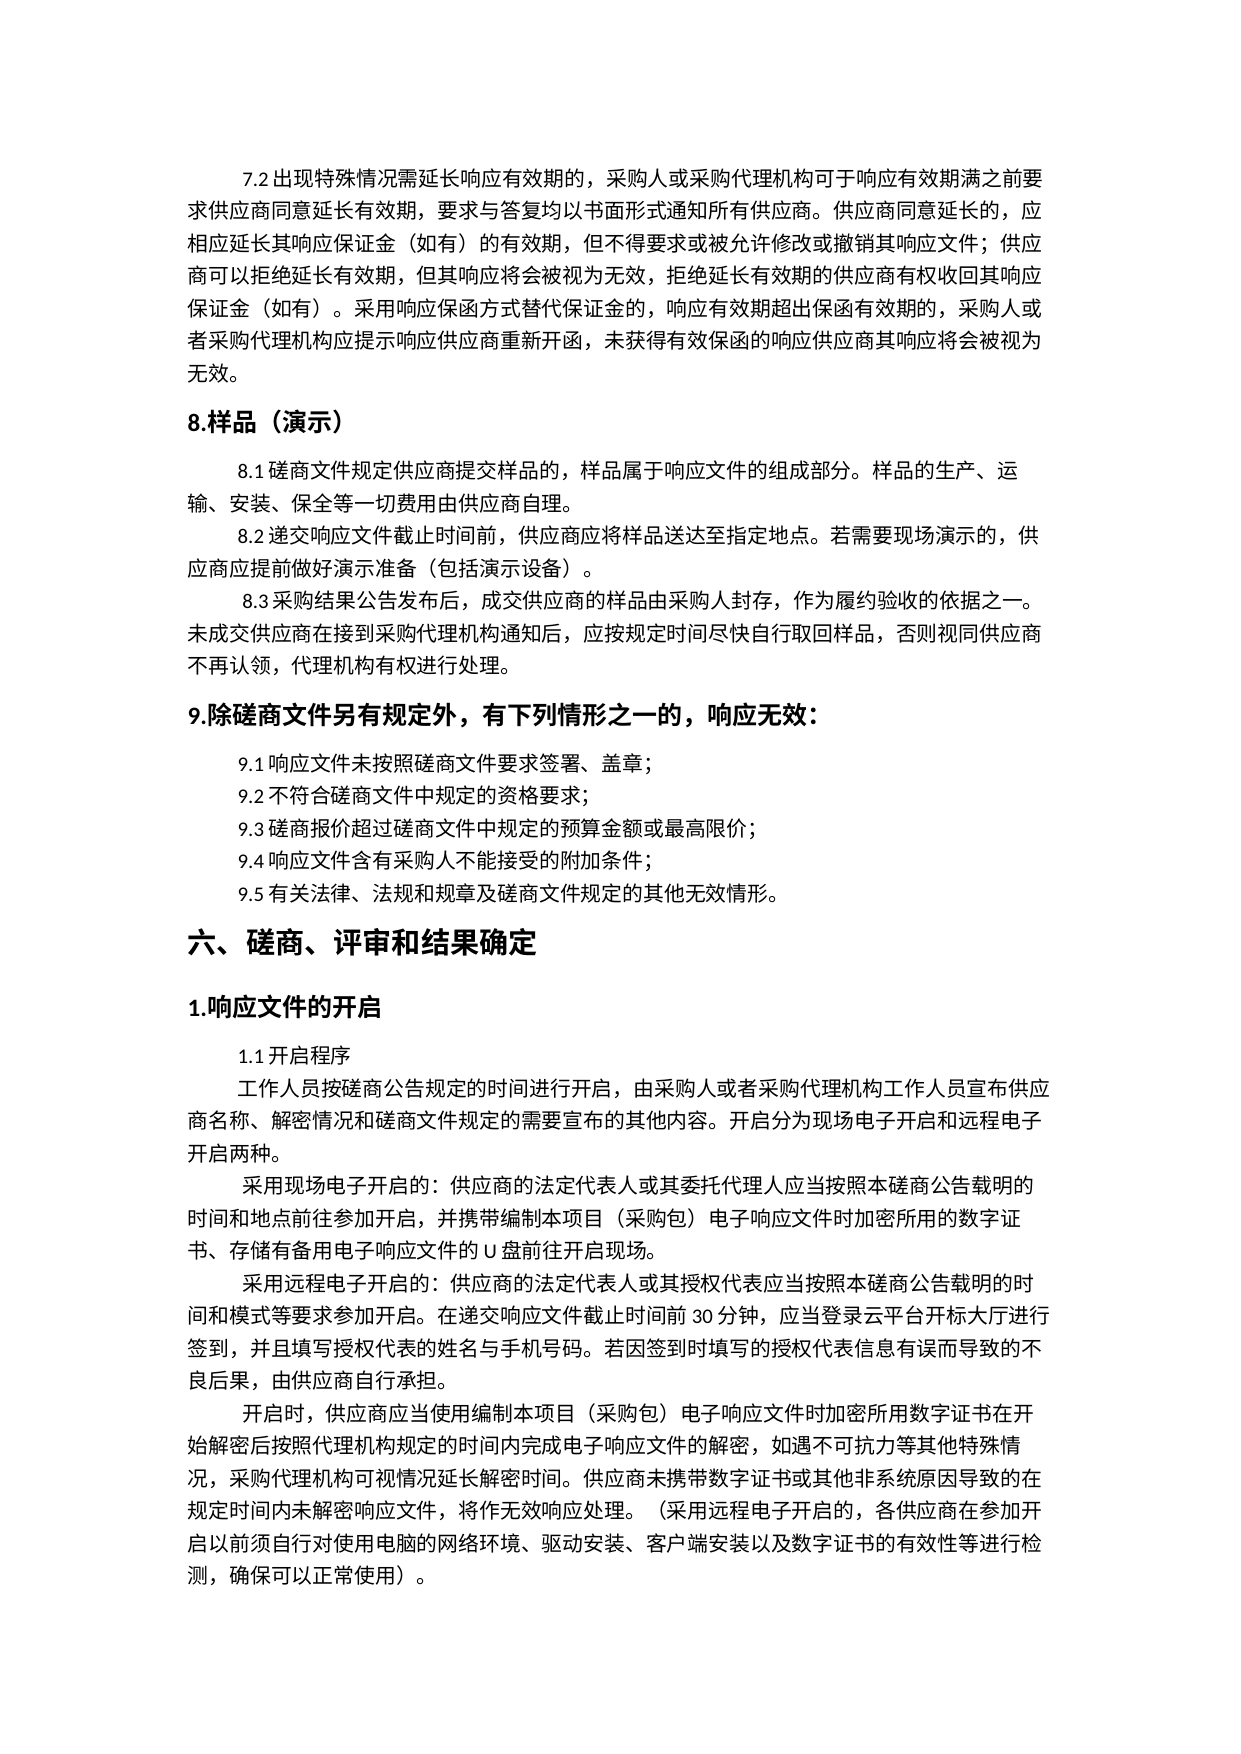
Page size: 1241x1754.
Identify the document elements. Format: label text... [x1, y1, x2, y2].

text 开启时，供应商应当使用编制本项目（采购包）电子响应文件时加密所用数字证书在开始解密后按照代理机构规定的时间内完成电子响应文件的解密，如遇不可抗力等其他特殊情况，采购代理机构可视情况延长解密时间。供应商未携带数字证书或其他非系统原因导致的在规定时间内未解密响应文件，将作无效响应处理。（采用远程电子开启的，各供应商在参加开启以前须自行对使用电脑的网络环境、驱动安装、客户端安装以及数字证书的有效性等进行检测，确保可以正常使用）。 [187, 1397, 1053, 1592]
text 8.2递交响应文件截止时间前，供应商应将样品送达至指定地点。若需要现场演示的，供应商应提前做好演示准备（包括演示设备）。 [187, 519, 1053, 584]
text 采用现场电子开启的：供应商的法定代表人或其委托代理人应当按照本磋商公告载明的时间和地点前往参加开启，并携带编制本项目（采购包）电子响应文件时加密所用的数字证书、存储有备用电子响应文件的U盘前往开启现场。 [187, 1169, 1053, 1267]
text 采用远程电子开启的：供应商的法定代表人或其授权代表应当按照本磋商公告载明的时间和模式等要求参加开启。在递交响应文件截止时间前30分钟，应当登录云平台开标大厅进行签到，并且填写授权代表的姓名与手机号码。若因签到时填写的授权代表信息有误而导致的不良后果，由供应商自行承担。 [187, 1267, 1053, 1397]
text 9.除磋商文件另有规定外，有下列情形之一的，响应无效： [187, 682, 1053, 747]
text 9.5有关法律、法规和规章及磋商文件规定的其他无效情形。 [187, 877, 1053, 909]
text 9.1响应文件未按照磋商文件要求签署、盖章； [187, 747, 1053, 779]
text 工作人员按磋商公告规定的时间进行开启，由采购人或者采购代理机构工作人员宣布供应商名称、解密情况和磋商文件规定的需要宣布的其他内容。开启分为现场电子开启和远程电子开启两种。 [187, 1072, 1053, 1169]
text 9.4响应文件含有采购人不能接受的附加条件； [187, 844, 1053, 877]
text 8.3采购结果公告发布后，成交供应商的样品由采购人封存，作为履约验收的依据之一。未成交供应商在接到采购代理机构通知后，应按规定时间尽快自行取回样品，否则视同供应商不再认领，代理机构有权进行处理。 [187, 584, 1053, 682]
text 8.样品（演示） [187, 389, 1053, 454]
text 1.1开启程序 [187, 1039, 1053, 1072]
text 1.响应文件的开启 [187, 974, 1053, 1039]
text 9.2不符合磋商文件中规定的资格要求； [187, 779, 1053, 812]
text 9.3磋商报价超过磋商文件中规定的预算金额或最高限价； [187, 812, 1053, 844]
text 六、磋商、评审和结果确定 [187, 909, 1053, 974]
text 8.1磋商文件规定供应商提交样品的，样品属于响应文件的组成部分。样品的生产、运输、安装、保全等一切费用由供应商自理。 [187, 454, 1053, 519]
text 7.2出现特殊情况需延长响应有效期的，采购人或采购代理机构可于响应有效期满之前要求供应商同意延长有效期，要求与答复均以书面形式通知所有供应商。供应商同意延长的，应相应延长其响应保证金（如有）的有效期，但不得要求或被允许修改或撤销其响应文件；供应商可以拒绝延长有效期，但其响应将会被视为无效，拒绝延长有效期的供应商有权收回其响应保证金（如有）。采用响应保函方式替代保证金的，响应有效期超出保函有效期的，采购人或者采购代理机构应提示响应供应商重新开函，未获得有效保函的响应供应商其响应将会被视为无效。 [187, 162, 1053, 389]
